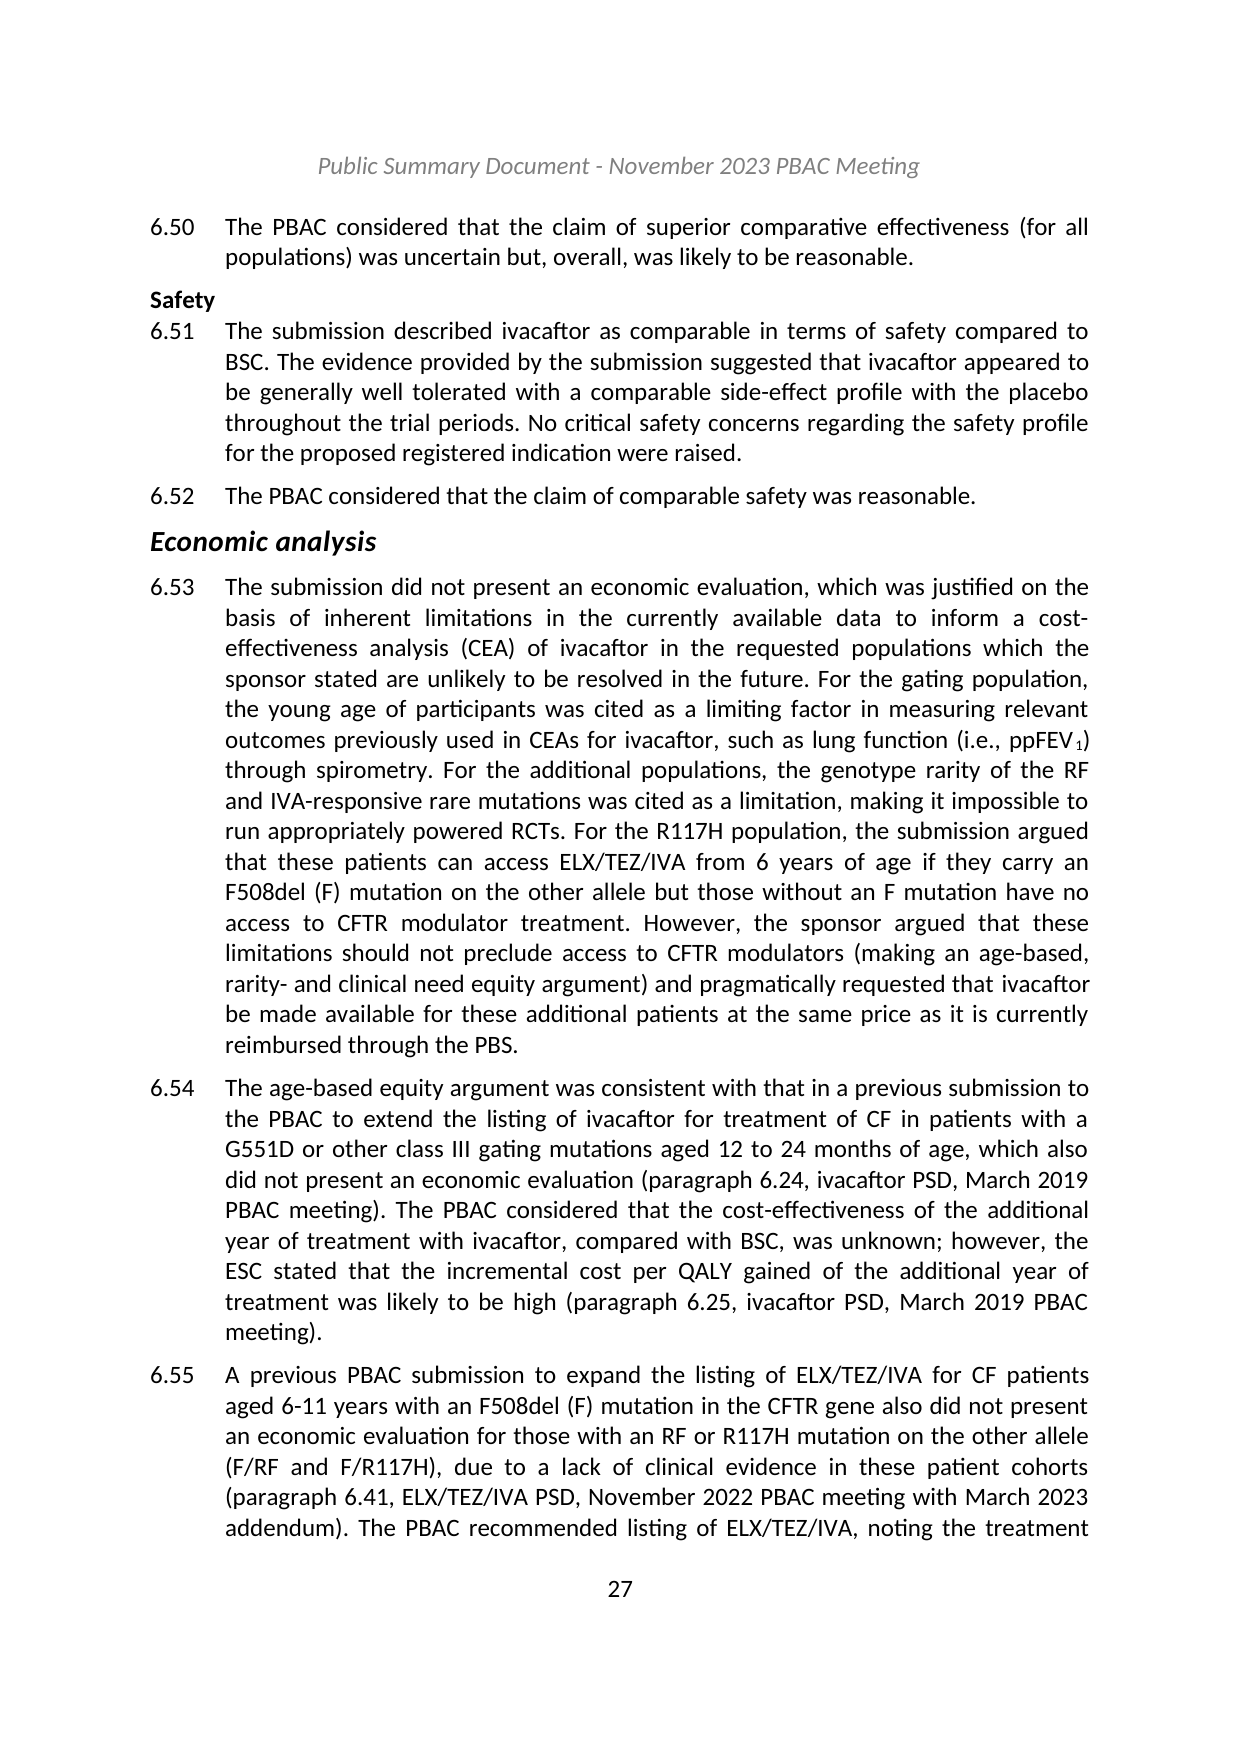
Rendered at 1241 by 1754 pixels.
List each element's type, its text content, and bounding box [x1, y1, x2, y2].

list The submission described ivacaftor as comparable in terms of safety compared to BSC. The evidence provided by the submission suggested that ivacaftor appeared to be generally well tolerated with a comparable side-effect profile with the placebo throughout the trial periods. No critical safety concerns regarding the safety profile for the proposed registered indication were raised. [150, 315, 1090, 468]
subtitle Safety [150, 284, 1090, 315]
text The PBAC considered that the claim of superior comparative effectiveness (for all populations) was uncertain but, overall, was likely to be reasonable. [150, 211, 1090, 272]
text The PBAC considered that the claim of comparable safety was reasonable. [150, 480, 1090, 511]
list The submission did not present an economic evaluation, which was justified on the basis of inherent limitations in the currently available data to inform a cost-effectiveness analysis (CEA) of ivacaftor in the requested populations which the sponsor stated are unlikely to be resolved in the future. For the gating population, the young age of participants was cited as a limiting factor in measuring relevant outcomes previously used in CEAs for ivacaftor, such as lung function (i.e., ppFEV1) through spirometry. For the additional populations, the genotype rarity of the RF and IVA-responsive rare mutations was cited as a limitation, making it impossible to run appropriately powered RCTs. For the R117H population, the submission argued that these patients can access ELX/TEZ/IVA from 6 years of age if they carry an F508del (F) mutation on the other allele but those without an F mutation have no access to CFTR modulator treatment. However, the sponsor argued that these limitations should not preclude access to CFTR modulators (making an age-based, rarity- and clinical need equity argument) and pragmatically requested that ivacaftor be made available for these additional patients at the same price as it is currently reimbursed through the PBS. [150, 571, 1090, 1060]
text Economic analysis [150, 523, 1090, 559]
list The age-based equity argument was consistent with that in a previous submission to the PBAC to extend the listing of ivacaftor for treatment of CF in patients with a G551D or other class III gating mutations aged 12 to 24 months of age, which also did not present an economic evaluation (paragraph 6.24, ivacaftor PSD, March 2019 PBAC meeting). The PBAC considered that the cost-effectiveness of the additional year of treatment with ivacaftor, compared with BSC, was unknown; however, the ESC stated that the incremental cost per QALY gained of the additional year of treatment was likely to be high (paragraph 6.25, ivacaftor PSD, March 2019 PBAC meeting). [150, 1072, 1090, 1347]
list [150, 1359, 1090, 1542]
